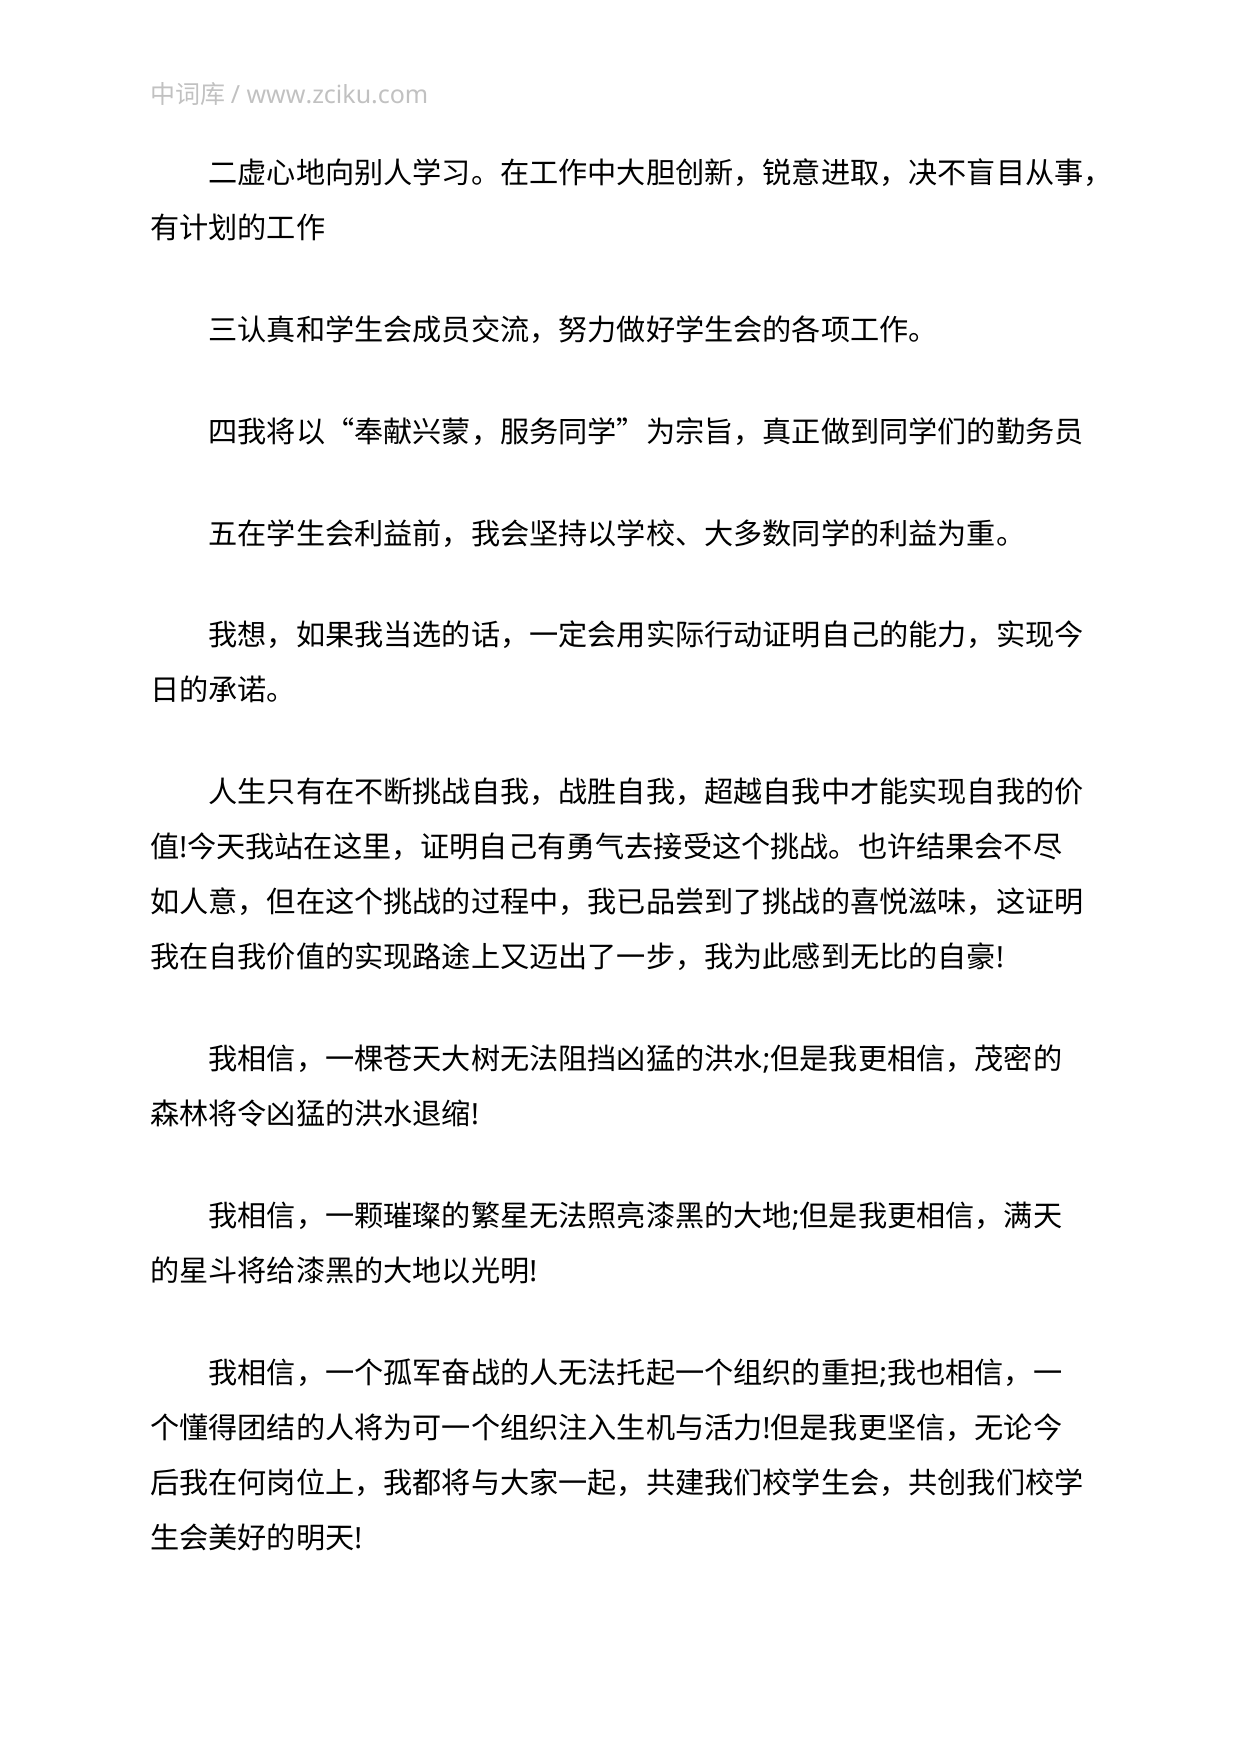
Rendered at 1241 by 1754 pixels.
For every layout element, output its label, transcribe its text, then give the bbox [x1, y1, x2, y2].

text 三认真和学生会成员交流，努力做好学生会的各项工作。 [150, 307, 1090, 349]
text 人生只有在不断挑战自我，战胜自我，超越自我中才能实现自我的价值!今天我站在这里，证明自己有勇气去接受这个挑战。也许结果会不尽如人意，但在这个挑战的过程中，我已品尝到了挑战的喜悦滋味，这证明我在自我价值的实现路途上又迈出了一步，我为此感到无比的自豪! [150, 769, 1090, 976]
text 二虚心地向别人学习。在工作中大胆创新，锐意进取，决不盲目从事，有计划的工作 [150, 150, 1090, 247]
text 我相信，一棵苍天大树无法阻挡凶猛的洪水;但是我更相信，茂密的森林将令凶猛的洪水退缩! [150, 1035, 1090, 1133]
text 四我将以“奉献兴蒙，服务同学”为宗旨，真正做到同学们的勤务员 [150, 408, 1090, 451]
text 我想，如果我当选的话，一定会用实际行动证明自己的能力，实现今日的承诺。 [150, 612, 1090, 709]
text 五在学生会利益前，我会坚持以学校、大多数同学的利益为重。 [150, 510, 1090, 552]
text 我相信，一个孤军奋战的人无法托起一个组织的重担;我也相信，一个懂得团结的人将为可一个组织注入生机与活力!但是我更坚信，无论今后我在何岗位上，我都将与大家一起，共建我们校学生会，共创我们校学生会美好的明天! [150, 1349, 1090, 1557]
text 我相信，一颗璀璨的繁星无法照亮漆黑的大地;但是我更相信，满天的星斗将给漆黑的大地以光明! [150, 1192, 1090, 1290]
